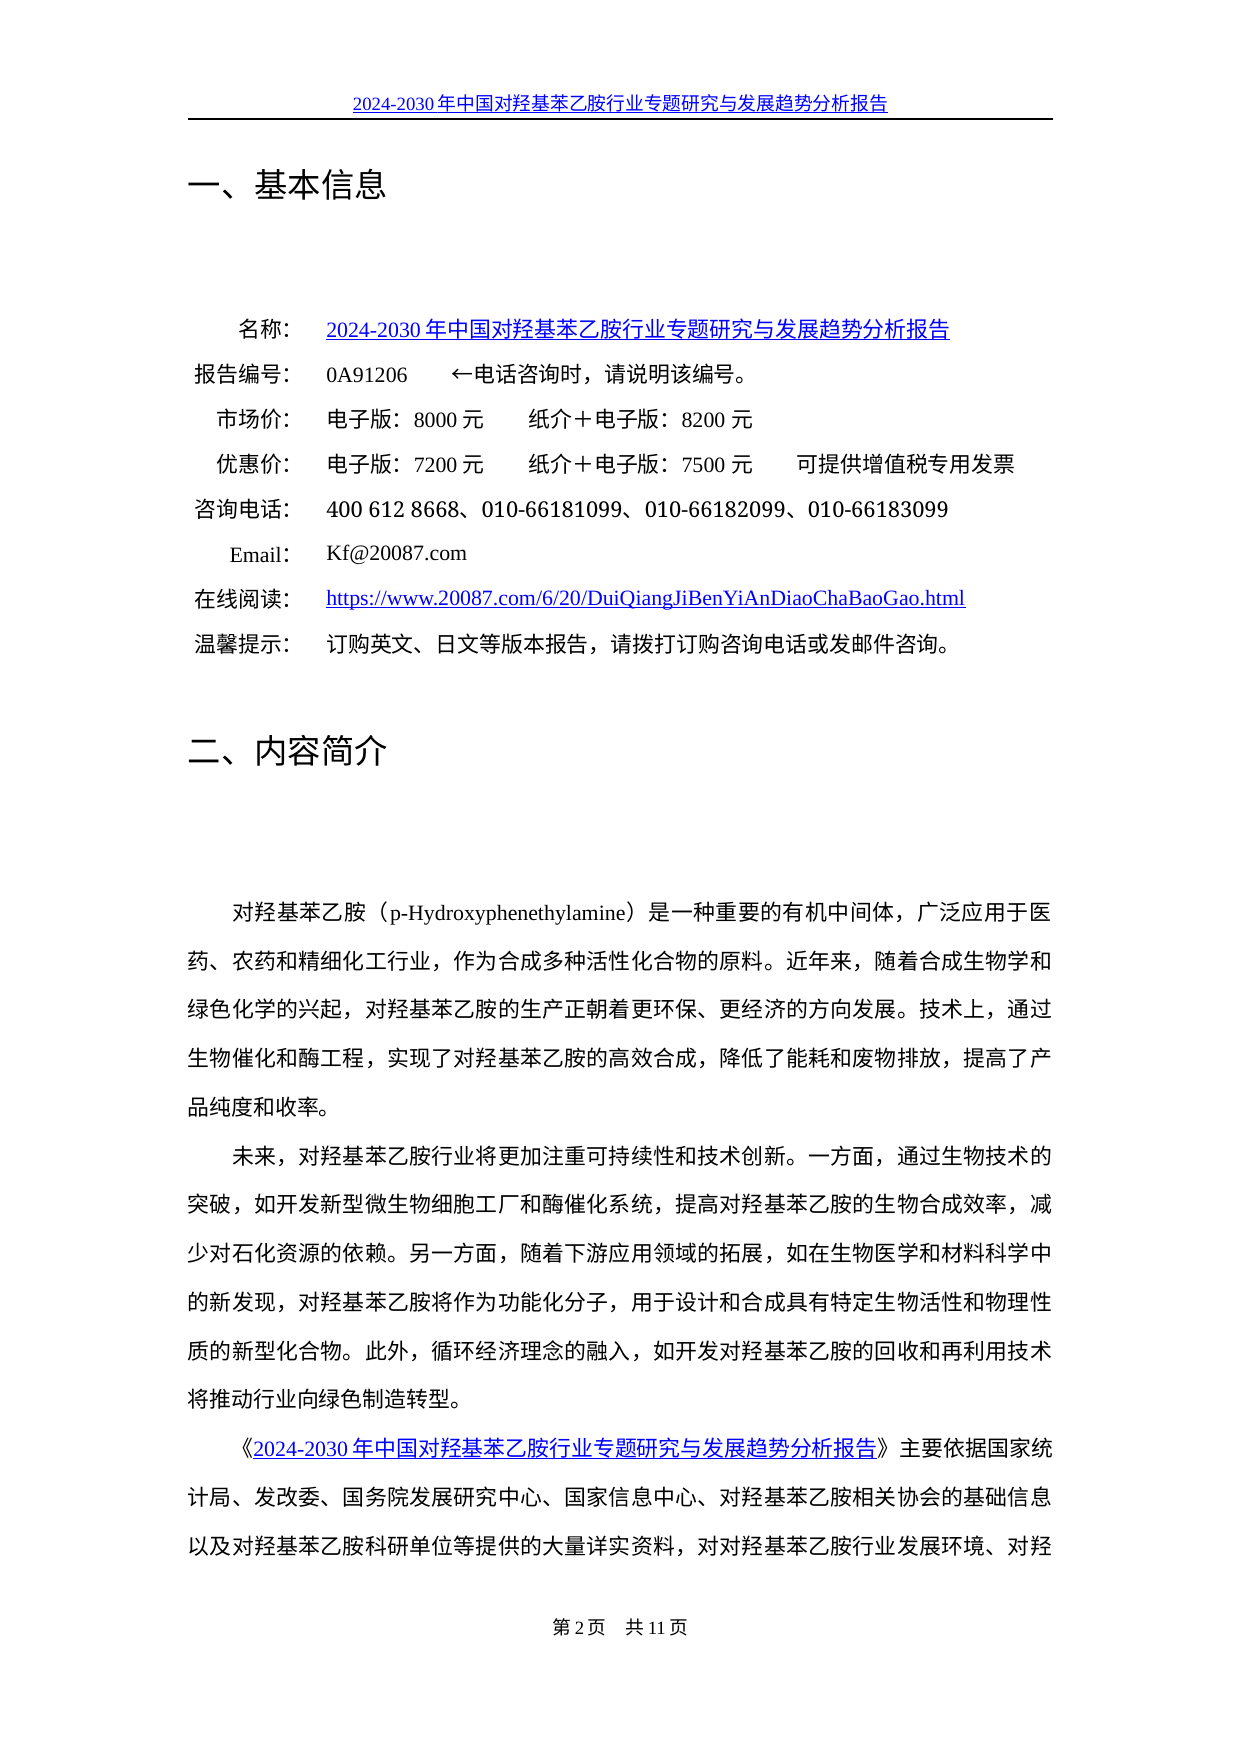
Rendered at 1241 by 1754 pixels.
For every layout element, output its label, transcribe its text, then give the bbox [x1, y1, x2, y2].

table_cell 0A91206 ←电话咨询时，请说明该编号。 [315, 357, 1073, 402]
table_cell Email： [167, 537, 315, 582]
table_cell 电子版：8000 元 纸介＋电子版：8200 元 [315, 402, 1073, 447]
table_cell 温馨提示： [167, 627, 315, 672]
table_cell Kf@20087.com [315, 537, 1073, 582]
table_header 名称： [167, 312, 315, 357]
title 一、基本信息 [187, 150, 1053, 215]
table_cell 报告编号： [167, 357, 315, 402]
table_cell 咨询电话： [167, 492, 315, 537]
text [187, 894, 1053, 1561]
table_cell 订购英文、日文等版本报告，请拨打订购咨询电话或发邮件咨询。 [315, 627, 1073, 672]
table_header 2024-2030年中国对羟基苯乙胺行业专题研究与发展趋势分析报告 [315, 312, 1073, 357]
table_cell [315, 582, 1073, 627]
table_cell 优惠价： [167, 447, 315, 492]
table_cell 市场价： [167, 402, 315, 447]
table_cell 电子版：7200 元 纸介＋电子版：7500 元 可提供增值税专用发票 [315, 447, 1073, 492]
table_cell 在线阅读： [167, 582, 315, 627]
table_cell 400 612 8668、010-66181099、010-66182099、010-66183099 [315, 492, 1073, 537]
title 二、内容简介 [187, 717, 1053, 782]
